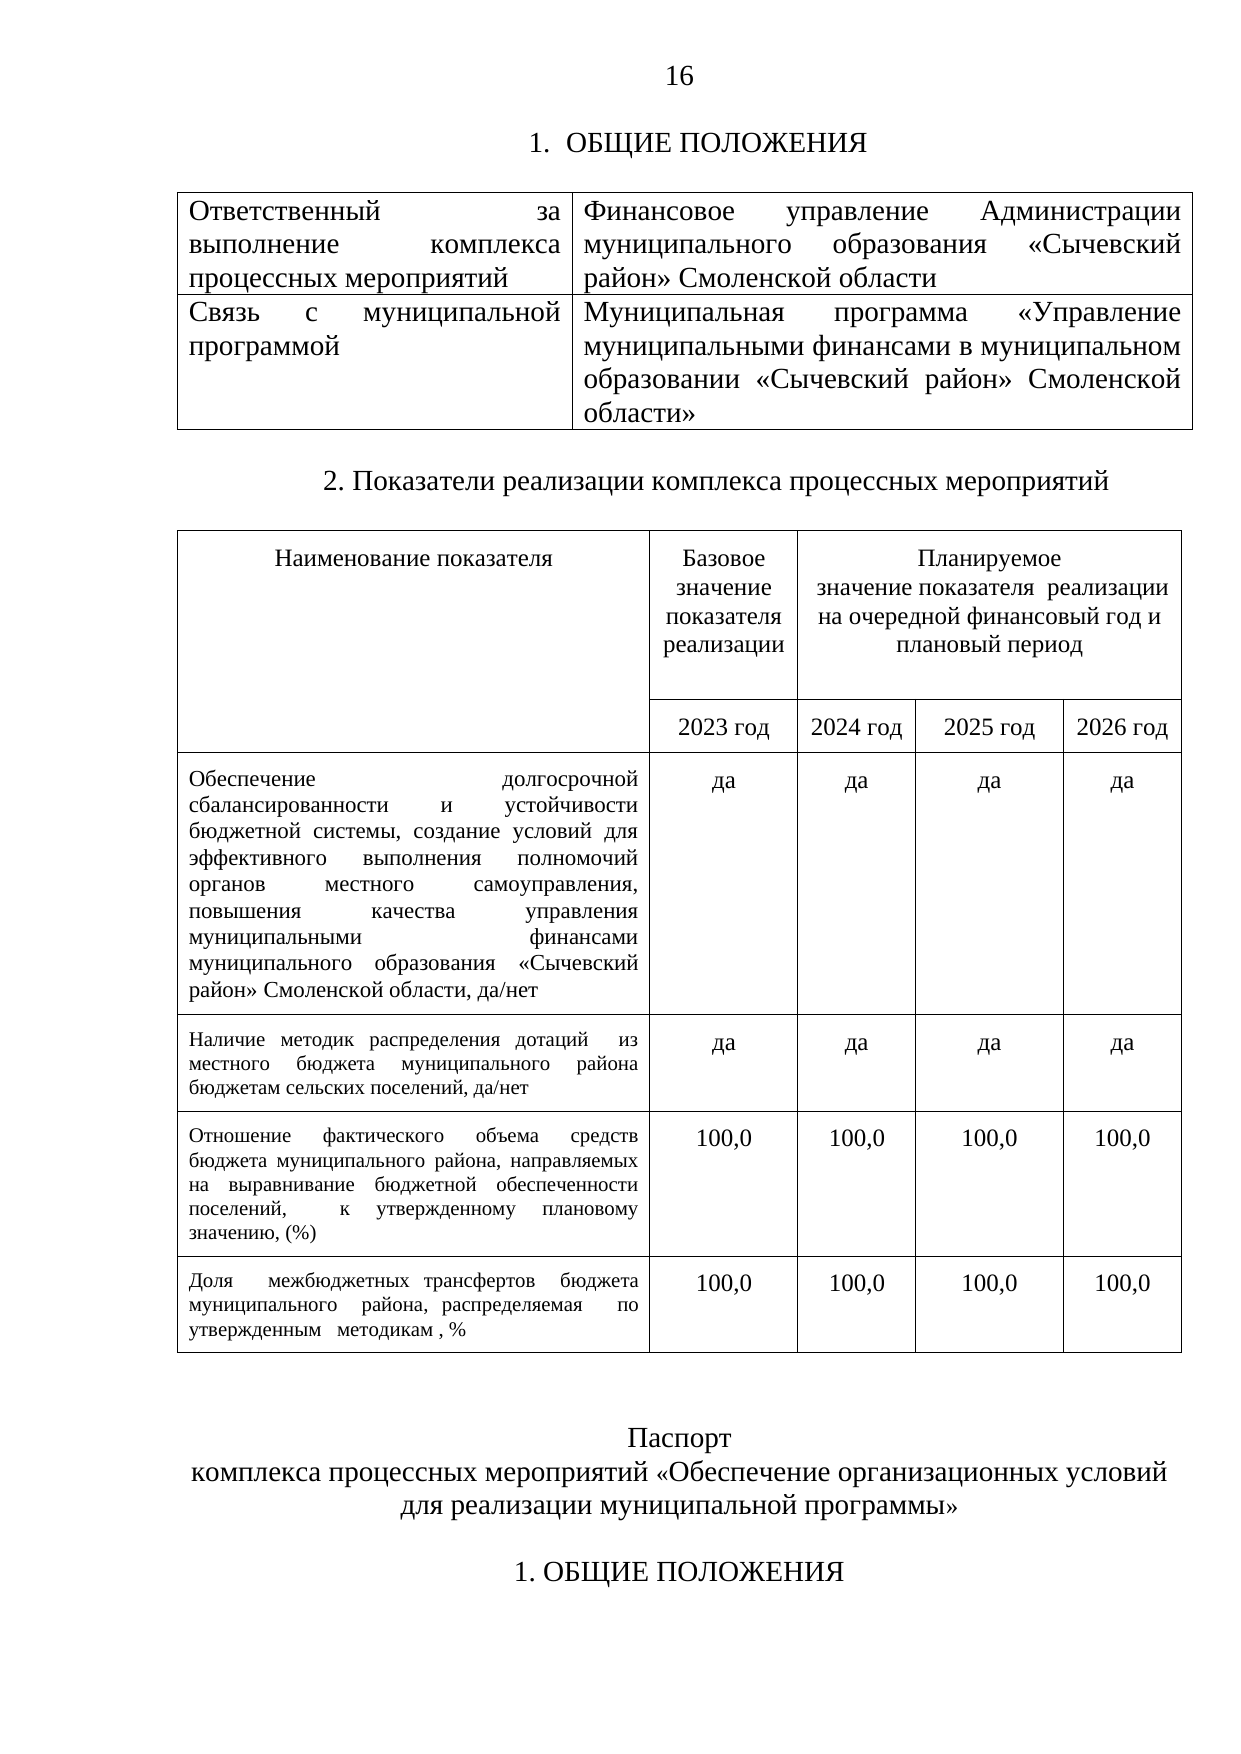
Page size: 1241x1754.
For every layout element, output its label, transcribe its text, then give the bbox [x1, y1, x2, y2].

table_cell да [650, 1015, 797, 1111]
table_cell Связь с муниципальной программой [178, 295, 572, 429]
table_cell 100,0 [650, 1257, 797, 1352]
text 1. ОБЩИЕ ПОЛОЖЕНИЯ [177, 1554, 1181, 1588]
table_cell 2023 год [650, 700, 797, 752]
text Паспорт [177, 1420, 1181, 1454]
table_cell 2026 год [1064, 700, 1181, 752]
table_cell да [650, 753, 797, 1014]
table_cell 100,0 [650, 1112, 797, 1256]
table_cell Обеспечение долгосрочной сбалансированности и устойчивости бюджетной системы, создание условий для эффективного выполнения полномочий органов местного самоуправления, повышения качества управления муниципальными финансами муниципального образования «Сычевский район» Смоленской области, да/нет [178, 753, 649, 1014]
text 2. Показатели реализации комплекса процессных мероприятий [177, 463, 1181, 497]
table_cell 100,0 [1064, 1112, 1181, 1256]
table_header Финансовое управление Администрации муниципального образования «Сычевский район» Смоленской области [573, 193, 1192, 293]
table_cell 2024 год [798, 700, 915, 752]
table_cell 100,0 [916, 1257, 1063, 1352]
table_cell 100,0 [1064, 1257, 1181, 1352]
table_cell да [916, 1015, 1063, 1111]
table_cell да [798, 753, 915, 1014]
table_cell 100,0 [798, 1112, 915, 1256]
table_cell 100,0 [916, 1112, 1063, 1256]
table_cell 100,0 [798, 1257, 915, 1352]
table_header Планируемое значение показателя реализации на очередной финансовый год и плановый период [798, 531, 1181, 699]
table_cell да [798, 1015, 915, 1111]
text комплекса процессных мероприятий «Обеспечение организационных условий для реализации муниципальной программы» [177, 1454, 1181, 1521]
table_cell 2025 год [916, 700, 1063, 752]
table_cell Доля межбюджетных трансфертов бюджета муниципального района, распределяемая по утвержденным методикам , % [178, 1257, 649, 1352]
list ОБЩИЕ ПОЛОЖЕНИЯ [215, 125, 1181, 158]
table_cell да [916, 753, 1063, 1014]
table_cell Отношение фактического объема средств бюджета муниципального района, направляемых на выравнивание бюджетной обеспеченности поселений, к утвержденному плановому значению, (%) [178, 1112, 649, 1256]
table_cell да [1064, 1015, 1181, 1111]
table_cell Наличие методик распределения дотаций из местного бюджета муниципального района бюджетам сельских поселений, да/нет [178, 1015, 649, 1111]
table_header Базовое значение показателя реализации [650, 531, 797, 699]
table_cell Муниципальная программа «Управление муниципальными финансами в муниципальном образовании «Сычевский район» Смоленской области» [573, 295, 1192, 429]
table_header Ответственный за выполнение комплекса процессных мероприятий [178, 193, 572, 293]
table_header Наименование показателя [178, 531, 649, 752]
table_cell да [1064, 753, 1181, 1014]
